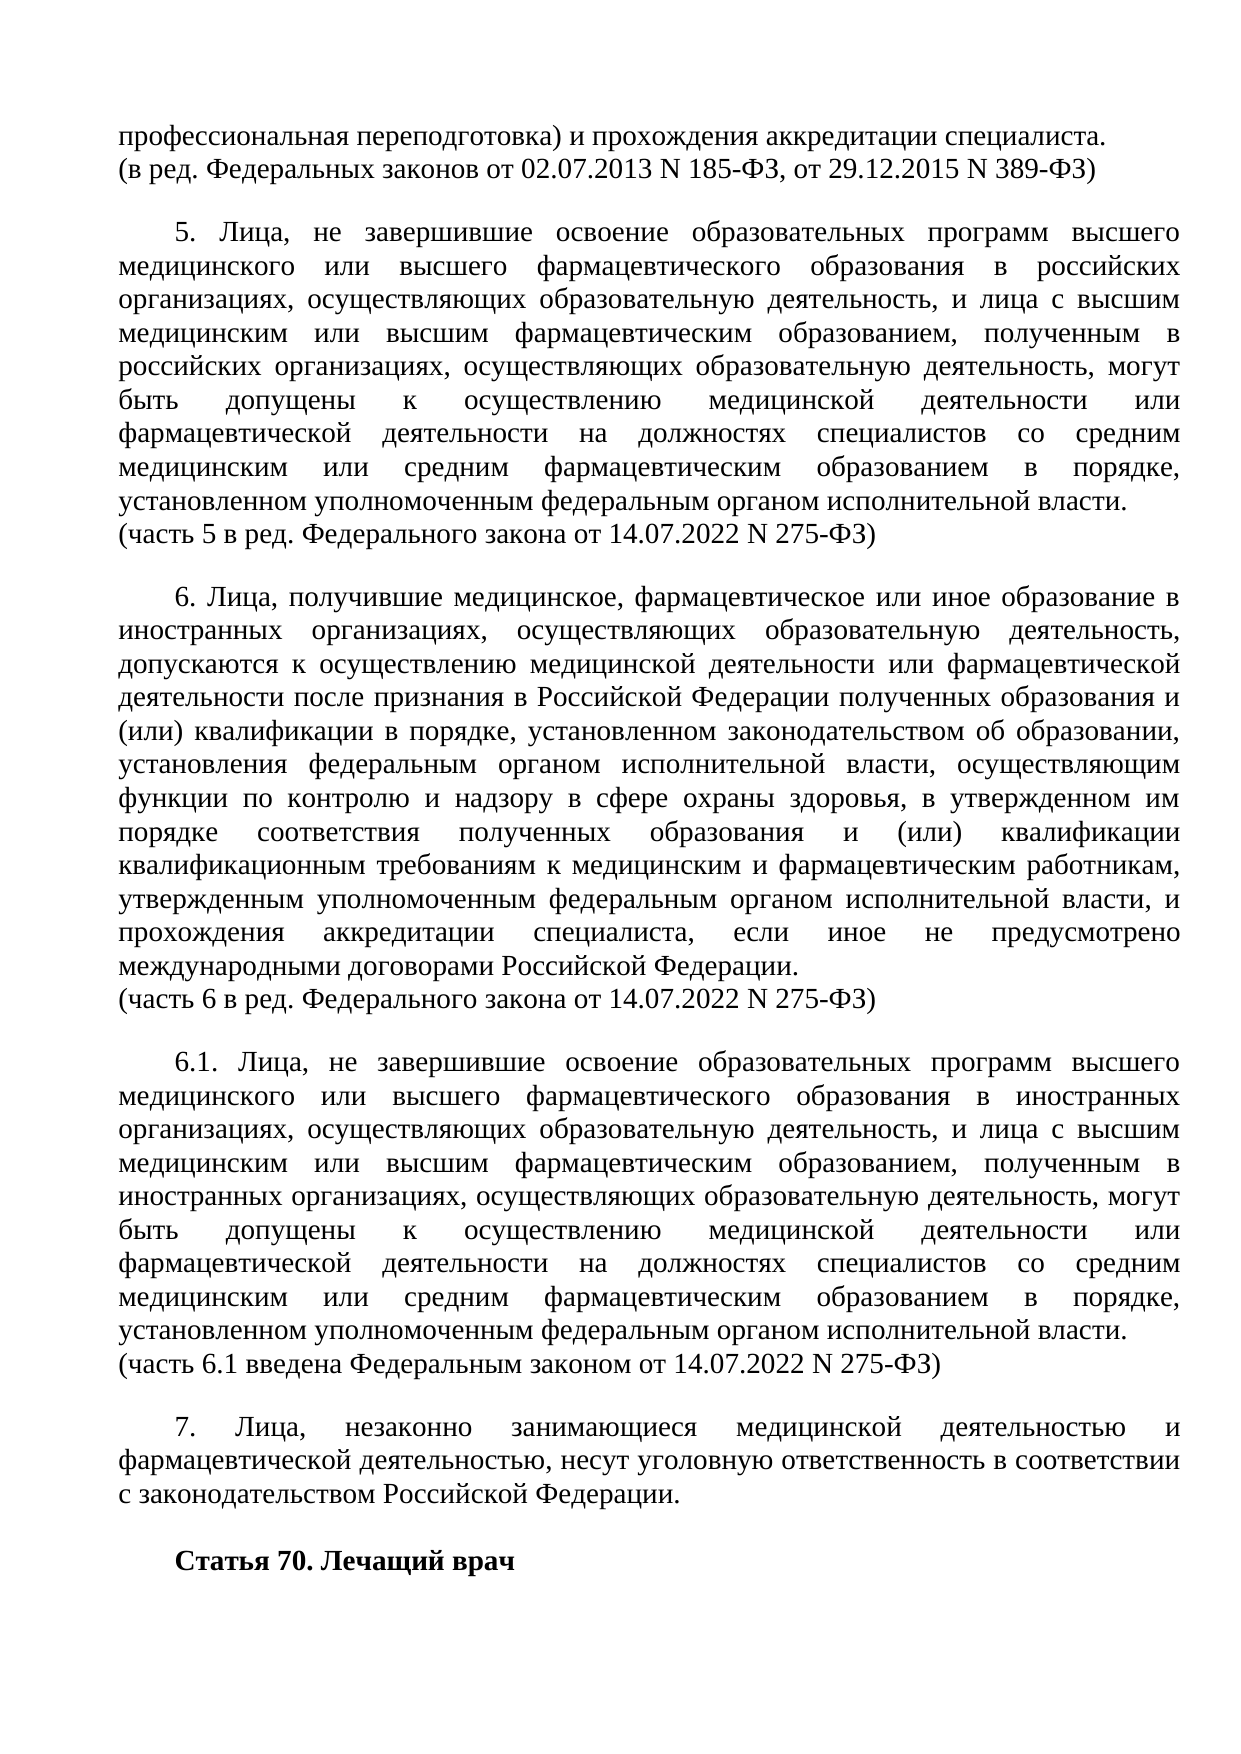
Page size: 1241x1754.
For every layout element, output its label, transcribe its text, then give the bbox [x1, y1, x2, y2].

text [118, 118, 1181, 152]
text (в ред. Федеральных законов от 02.07.2013 N 185-ФЗ, от 29.12.2015 N 389-ФЗ) [118, 152, 1181, 185]
title Статья 70. Лечащий врач [118, 1543, 1181, 1576]
text 6. Лица, получившие медицинское, фармацевтическое или иное образование в иностранных организациях, осуществляющих образовательную деятельность, допускаются к осуществлению медицинской деятельности или фармацевтической деятельности после признания в Российской Федерации полученных образования и (или) квалификации в порядке, установленном законодательством об образовании, установления федеральным органом исполнительной власти, осуществляющим функции по контролю и надзору в сфере охраны здоровья, в утвержденном им порядке соответствия полученных образования и (или) квалификации квалификационным требованиям к медицинским и фармацевтическим работникам, утвержденным уполномоченным федеральным органом исполнительной власти, и прохождения аккредитации специалиста, если иное не предусмотрено международными договорами Российской Федерации. [118, 579, 1181, 981]
text (часть 6 в ред. Федерального закона от 14.07.2022 N 275-ФЗ) [118, 981, 1181, 1015]
text (часть 5 в ред. Федерального закона от 14.07.2022 N 275-ФЗ) [118, 516, 1181, 550]
text 6.1. Лица, не завершившие освоение образовательных программ высшего медицинского или высшего фармацевтического образования в иностранных организациях, осуществляющих образовательную деятельность, и лица с высшим медицинским или высшим фармацевтическим образованием, полученным в иностранных организациях, осуществляющих образовательную деятельность, могут быть допущены к осуществлению медицинской деятельности или фармацевтической деятельности на должностях специалистов со средним медицинским или средним фармацевтическим образованием в порядке, установленном уполномоченным федеральным органом исполнительной власти. [118, 1044, 1181, 1346]
text 7. Лица, незаконно занимающиеся медицинской деятельностью и фармацевтической деятельностью, несут уголовную ответственность в соответствии с законодательством Российской Федерации. [118, 1409, 1181, 1509]
text (часть 6.1 введена Федеральным законом от 14.07.2022 N 275-ФЗ) [118, 1346, 1181, 1379]
text 5. Лица, не завершившие освоение образовательных программ высшего медицинского или высшего фармацевтического образования в российских организациях, осуществляющих образовательную деятельность, и лица с высшим медицинским или высшим фармацевтическим образованием, полученным в российских организациях, осуществляющих образовательную деятельность, могут быть допущены к осуществлению медицинской деятельности или фармацевтической деятельности на должностях специалистов со средним медицинским или средним фармацевтическим образованием в порядке, установленном уполномоченным федеральным органом исполнительной власти. [118, 214, 1181, 516]
